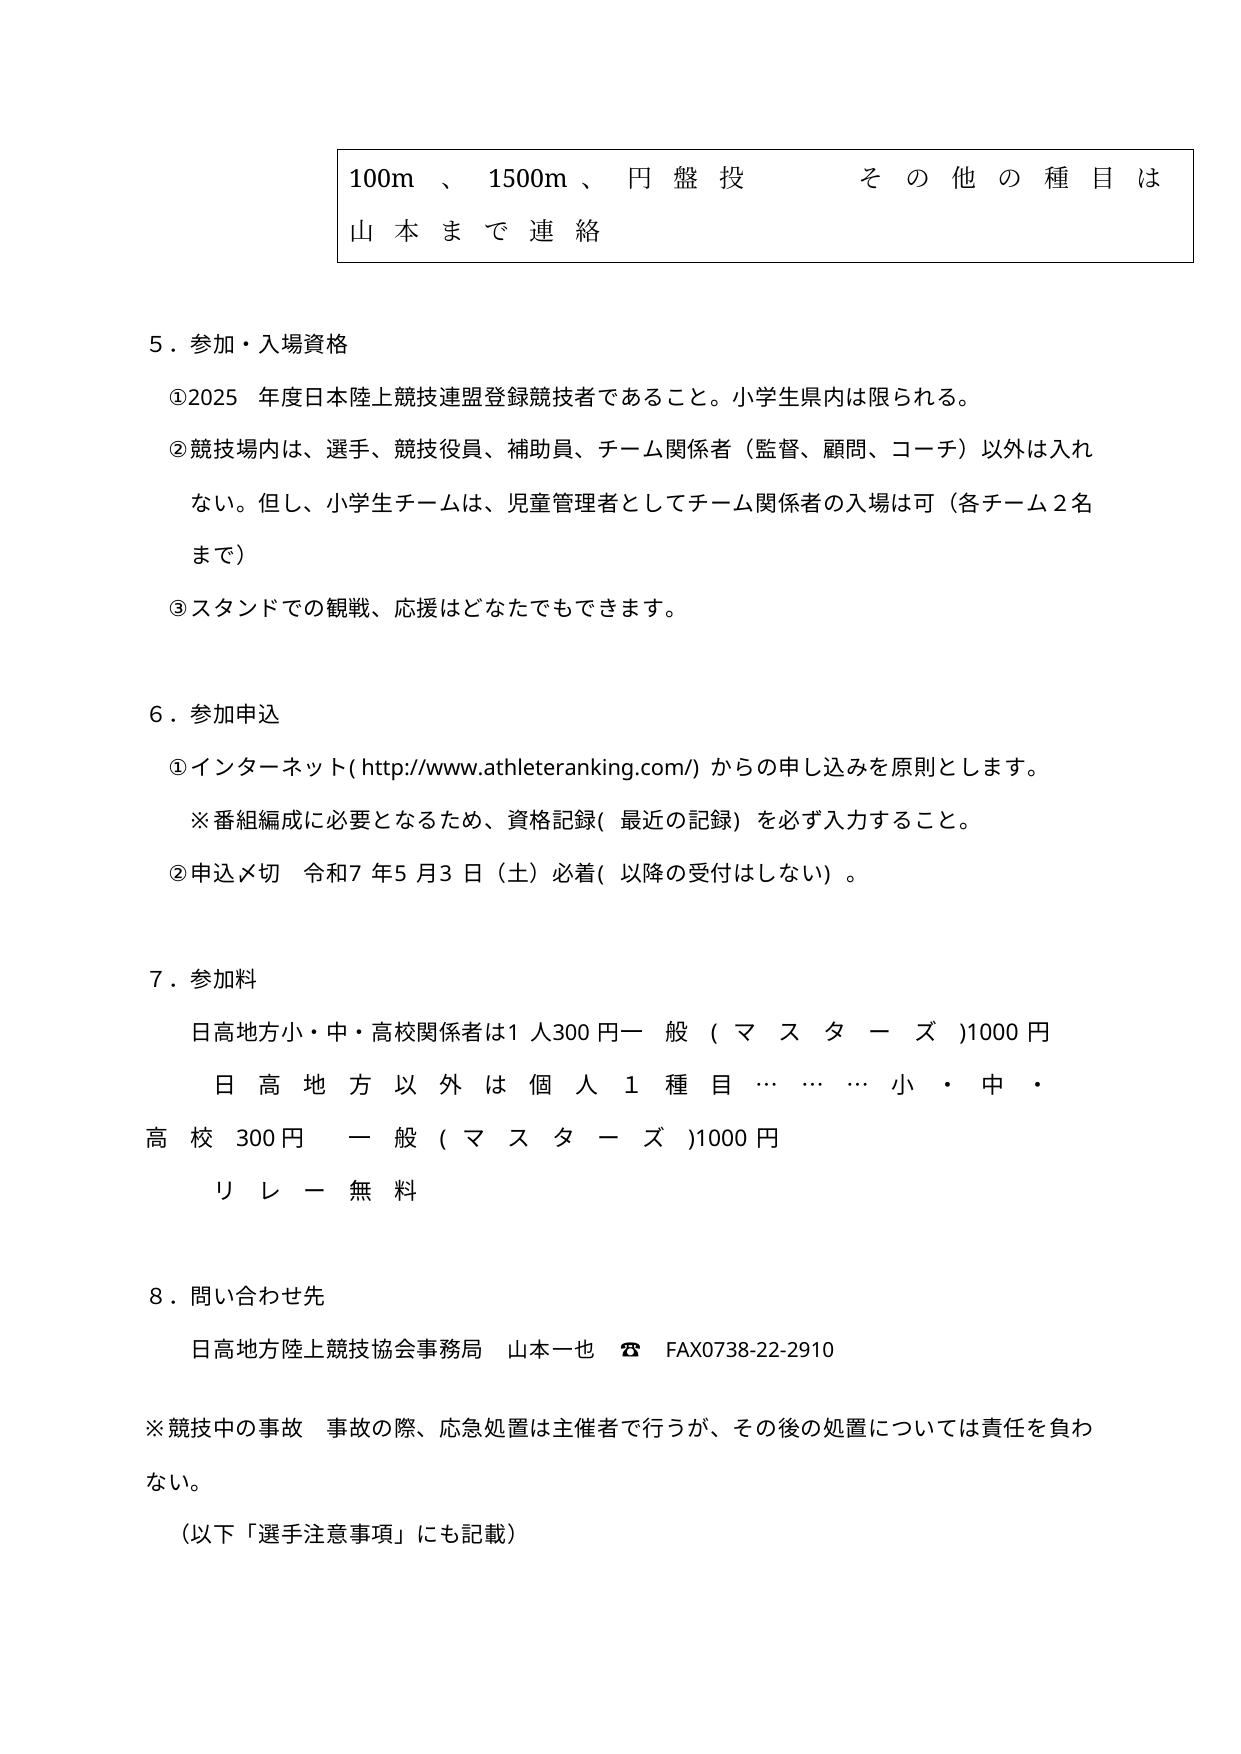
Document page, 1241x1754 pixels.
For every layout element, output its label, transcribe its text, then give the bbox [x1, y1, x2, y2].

text ②競技場内は、選手、競技役員、補助員、チーム関係者（監督、顧問、コーチ）以外は入れない。但し、小学生チームは、児童管理者としてチーム関係者の入場は可（各チーム２名まで） [168, 422, 1095, 581]
text 日高地方以外は個人１種目………小・中・高校300円 一般(マスターズ)1000円 [145, 1057, 1095, 1163]
text ５．参加・入場資格 [145, 316, 1095, 369]
table_header 100m 、1500m 、円盤投 その他の種目は山本まで連絡 [338, 150, 1193, 262]
text ８．問い合わせ先 [145, 1269, 1095, 1322]
text ①2025年度日本陸上競技連盟登録競技者であること。小学生県内は限られる。 [168, 369, 1095, 422]
text ①インターネット( http://www.athleteranking.com/)からの申し込みを原則とします。 [145, 739, 1095, 792]
text ※競技中の事故 事故の際、応急処置は主催者で行うが、その後の処置については責任を負わない。 [145, 1401, 1095, 1507]
text ６．参加申込 [145, 687, 1095, 739]
text ③スタンドでの観戦、応援はどなたでもできます。 [145, 581, 1095, 634]
text ※番組編成に必要となるため、資格記録(最近の記録)を必ず入力すること。 [145, 792, 1095, 845]
text ７．参加料 [145, 951, 1095, 1004]
text 日高地方小・中・高校関係者は1人300円一般(マスターズ)1000円 [145, 1004, 1095, 1057]
text ②申込〆切 令和7年5月3日（土）必着(以降の受付はしない)。 [145, 845, 1095, 898]
text 日高地方陸上競技協会事務局 山本一也 ︎FAX0738-22-2910 [145, 1322, 1095, 1374]
text リレー無料 [145, 1163, 1095, 1216]
text （以下「選手注意事項」にも記載） [145, 1507, 1095, 1560]
